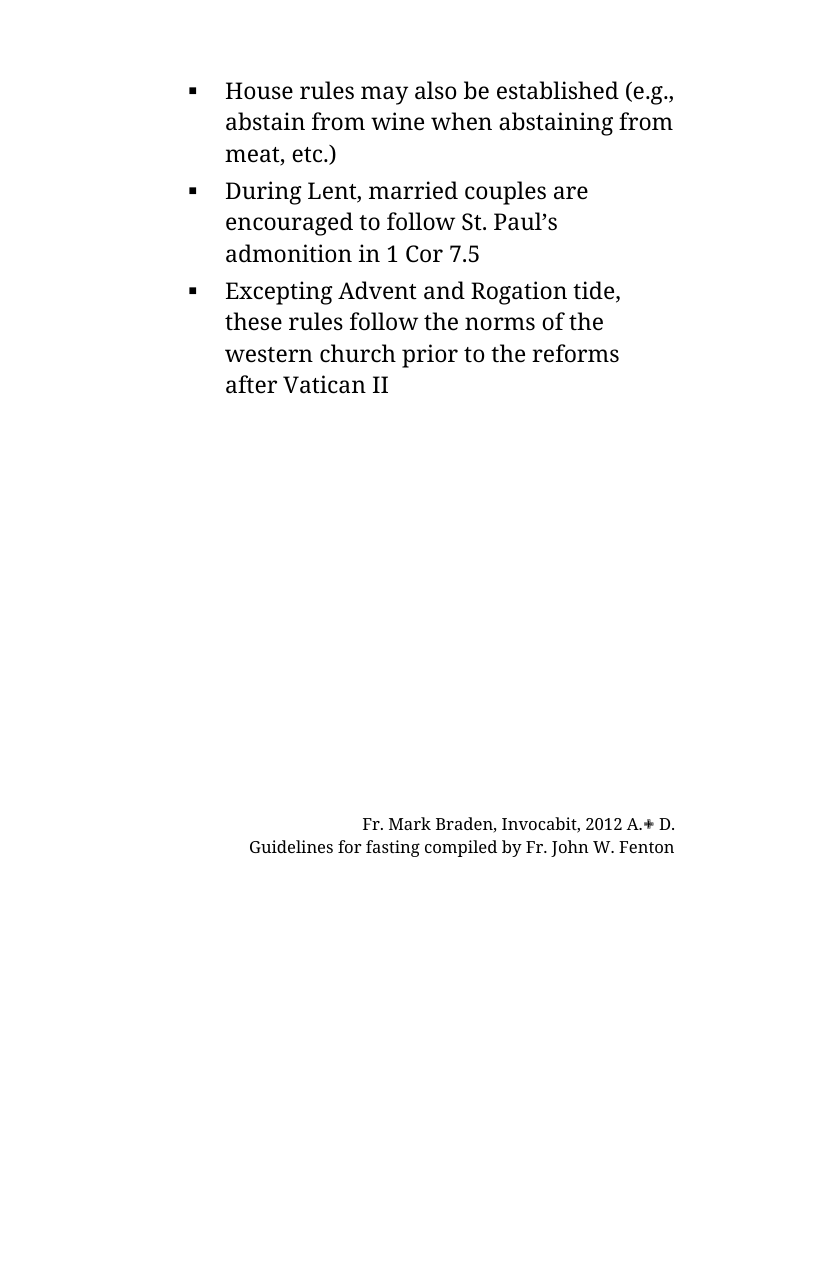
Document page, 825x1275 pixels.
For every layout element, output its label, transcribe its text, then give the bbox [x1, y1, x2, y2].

text Guidelines for fasting compiled by Fr. Fenton [150, 835, 675, 858]
list Excepting Advent and Rogation tide, these rules follow the norms of the western church prior to the reforms after Vatican II [187, 275, 675, 400]
text Fr. Mark Braden, Invocabit, 2012 A. D. [150, 812, 675, 835]
list House rules may also be established (e.g., abstain from wine when abstaining from meat, etc.) [187, 75, 675, 169]
list During Lent, married couples are encouraged to follow St. Paul’s admonition in 1 Cor 7.5 [187, 175, 675, 269]
